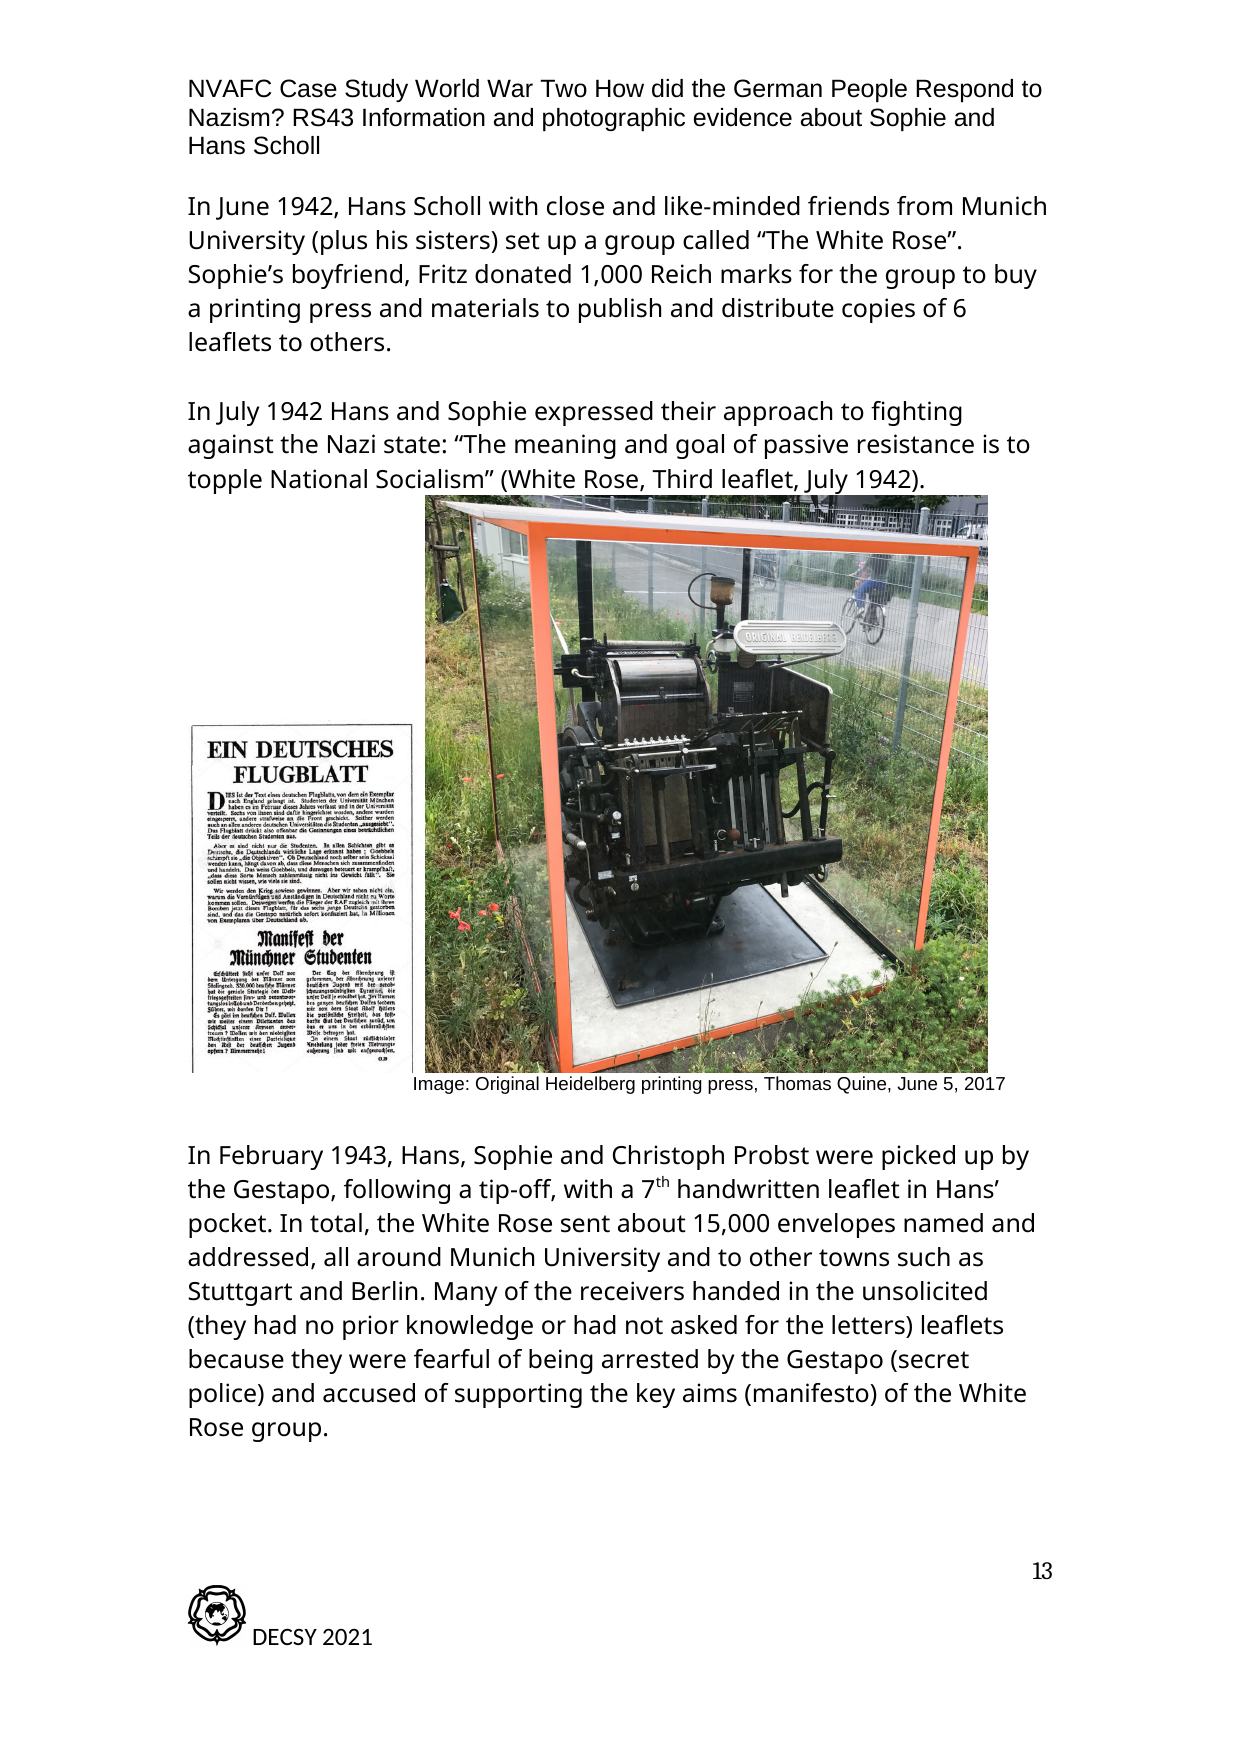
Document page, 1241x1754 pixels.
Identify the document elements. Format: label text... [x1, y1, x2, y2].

picture [187, 1585, 247, 1646]
text In February 1943, Hans, Sophie and Christoph Probst were picked up by the Gestapo, following a tip-off, with a 7th handwritten leaflet in Hans’ pocket. In total, the White Rose sent about 15,000 envelopes named and addressed, all around Munich University and to other towns such as Stuttgart and Berlin. Many of the receivers handed in the unsolicited (they had no prior knowledge or had not asked for the letters) leaflets because they were fearful of being arrested by the Gestapo (secret police) and accused of supporting the key aims (manifesto) of the White Rose group. [187, 1137, 1053, 1444]
text In July 1942 Hans and Sophie expressed their approach to fighting against the Nazi state: “The meaning and goal of passive resistance is to topple National Socialism” (White Rose, Third leaflet, July 1942). [187, 393, 1053, 495]
picture [187, 495, 988, 1073]
text Image: Original Heidelberg printing press, Thomas Quine, June 5, 2017 [187, 1073, 1053, 1094]
text In June 1942, Hans Scholl with close and like-minded friends from Munich University (plus his sisters) set up a group called “The White Rose”. Sophie’s boyfriend, Fritz donated 1,000 Reich marks for the group to buy a printing press and materials to publish and distribute copies of 6 leaflets to others. [187, 189, 1053, 359]
